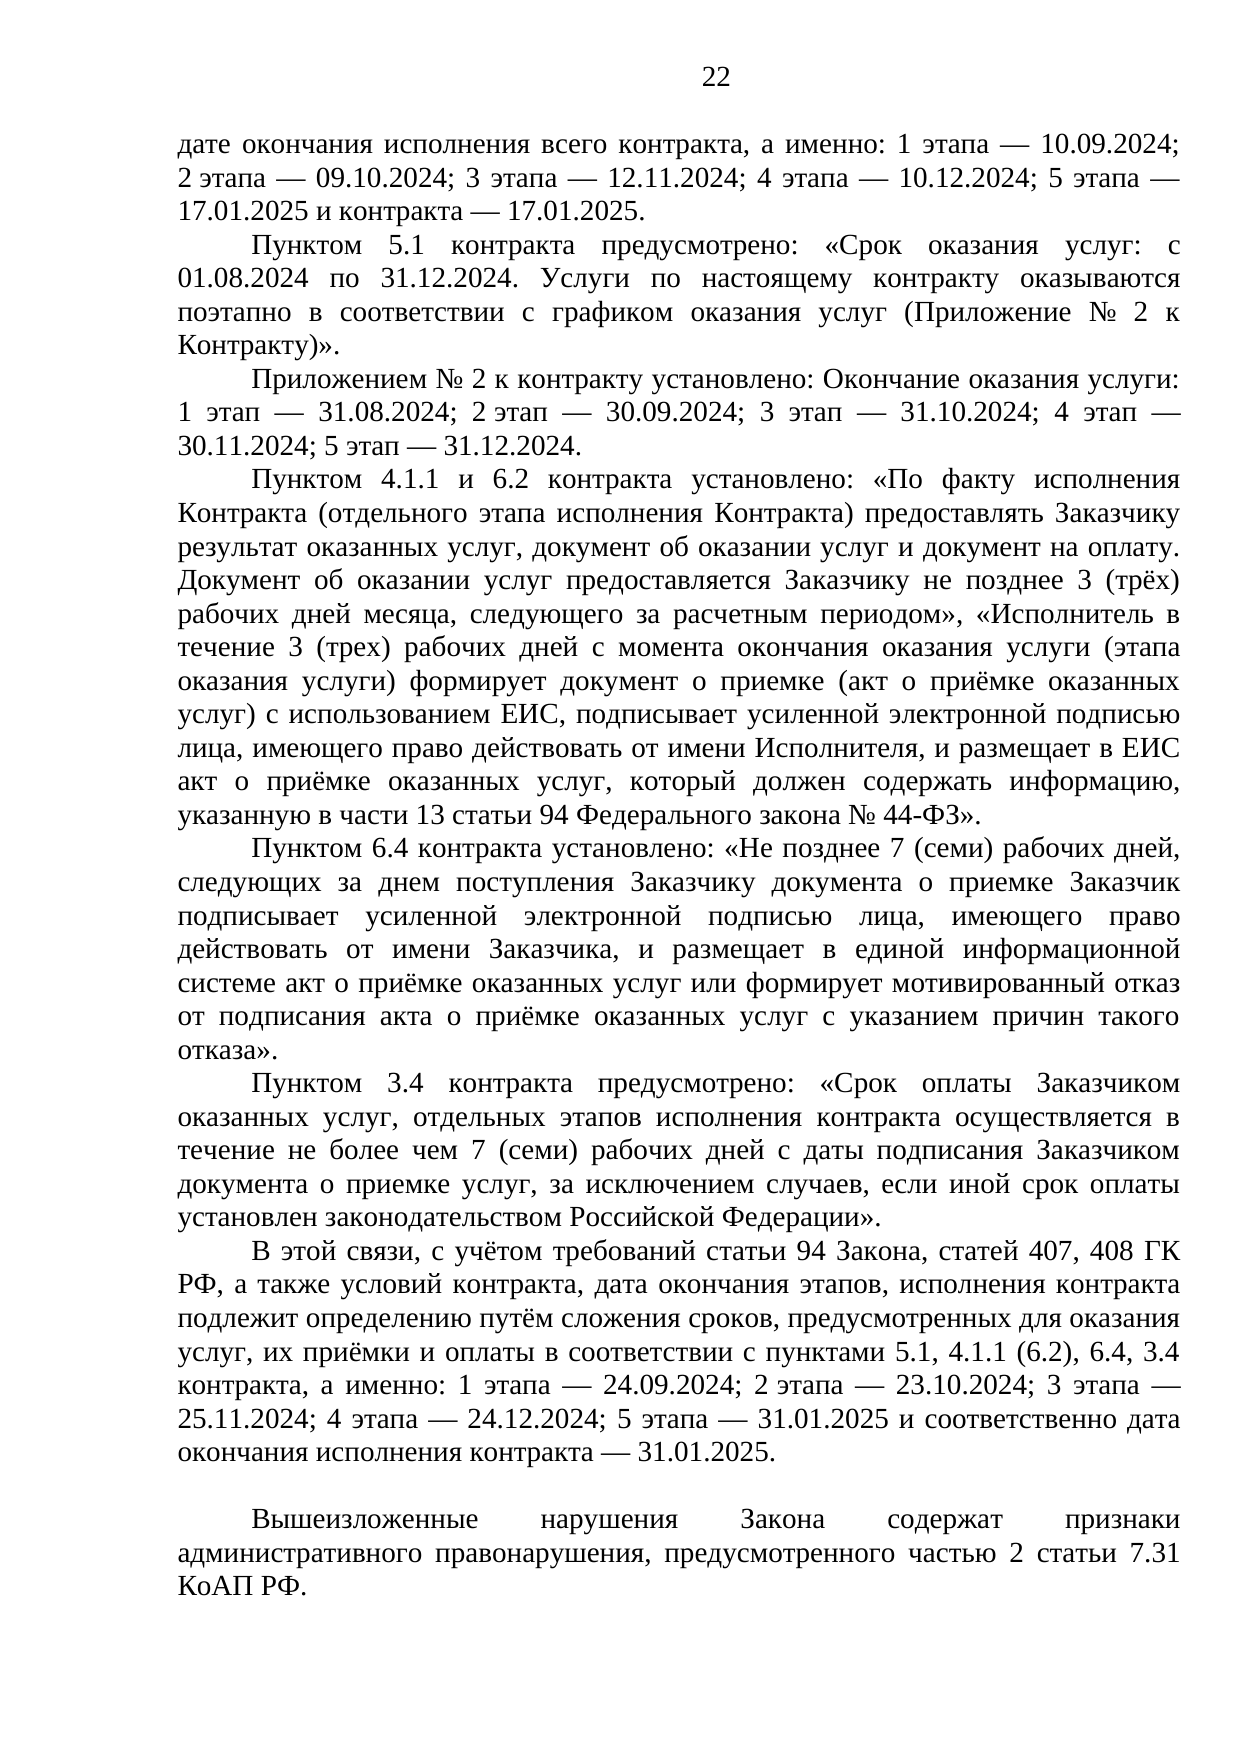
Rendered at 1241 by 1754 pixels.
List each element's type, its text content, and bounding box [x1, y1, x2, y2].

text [177, 126, 1181, 227]
text Пунктом 6.4 контракта установлено: «Не позднее 7 (семи) рабочих дней, следующих за днем поступления Заказчику документа о приемке Заказчик подписывает усиленной электронной подписью лица, имеющего право действовать от имени Заказчика, и размещает в единой информационной системе акт о приёмке оказанных услуг или формирует мотивированный отказ от подписания акта о приёмке оказанных услуг с указанием причин такого отказа». [177, 831, 1181, 1065]
text Пунктом 3.4 контракта предусмотрено: «Срок оплаты Заказчиком оказанных услуг, отдельных этапов исполнения контракта осуществляется в течение не более чем 7 (семи) рабочих дней с даты подписания Заказчиком документа о приемке услуг, за исключением случаев, если иной срок оплаты установлен законодательством Российской Федерации». [177, 1065, 1181, 1233]
text Пунктом 5.1 контракта предусмотрено: «Срок оказания услуг: с 01.08.2024 по 31.12.2024. Услуги по настоящему контракту оказываются поэтапно в соответствии с графиком оказания услуг (Приложение № 2 к Контракту)». [177, 227, 1181, 361]
text Приложением № 2 к контракту установлено: Окончание оказания услуги: 1 этап — 31.08.2024; 2 этап — 30.09.2024; 3 этап — 31.10.2024; 4 этап — 30.11.2024; 5 этап — 31.12.2024. [177, 361, 1181, 462]
text Вышеизложенные нарушения Закона содержат признаки административного правонарушения, предусмотренного частью 2 статьи 7.31 КоАП РФ. [177, 1501, 1181, 1602]
text Пунктом 4.1.1 и 6.2 контракта установлено: «По факту исполнения Контракта (отдельного этапа исполнения Контракта) предоставлять Заказчику результат оказанных услуг, документ об оказании услуг и документ на оплату. Документ об оказании услуг предоставляется Заказчику не позднее 3 (трёх) рабочих дней месяца, следующего за расчетным периодом», «Исполнитель в течение 3 (трех) рабочих дней с момента окончания оказания услуги (этапа оказания услуги) формирует документ о приемке (акт о приёмке оказанных услуг) с использованием ЕИС, подписывает усиленной электронной подписью лица, имеющего право действовать от имени Исполнителя, и размещает в ЕИС акт о приёмке оказанных услуг, который должен содержать информацию, указанную в части 13 статьи 94 Федерального закона № 44-ФЗ». [177, 462, 1181, 831]
text В этой связи, с учётом требований статьи 94 Закона, статей 407, 408 ГК РФ, а также условий контракта, дата окончания этапов, исполнения контракта подлежит определению путём сложения сроков, предусмотренных для оказания услуг, их приёмки и оплаты в соответствии с пунктами 5.1, 4.1.1 (6.2), 6.4, 3.4 контракта, а именно: 1 этапа — 24.09.2024; 2 этапа — 23.10.2024; 3 этапа — 25.11.2024; 4 этапа — 24.12.2024; 5 этапа — 31.01.2025 и соответственно дата окончания исполнения контракта — 31.01.2025. [177, 1233, 1181, 1468]
